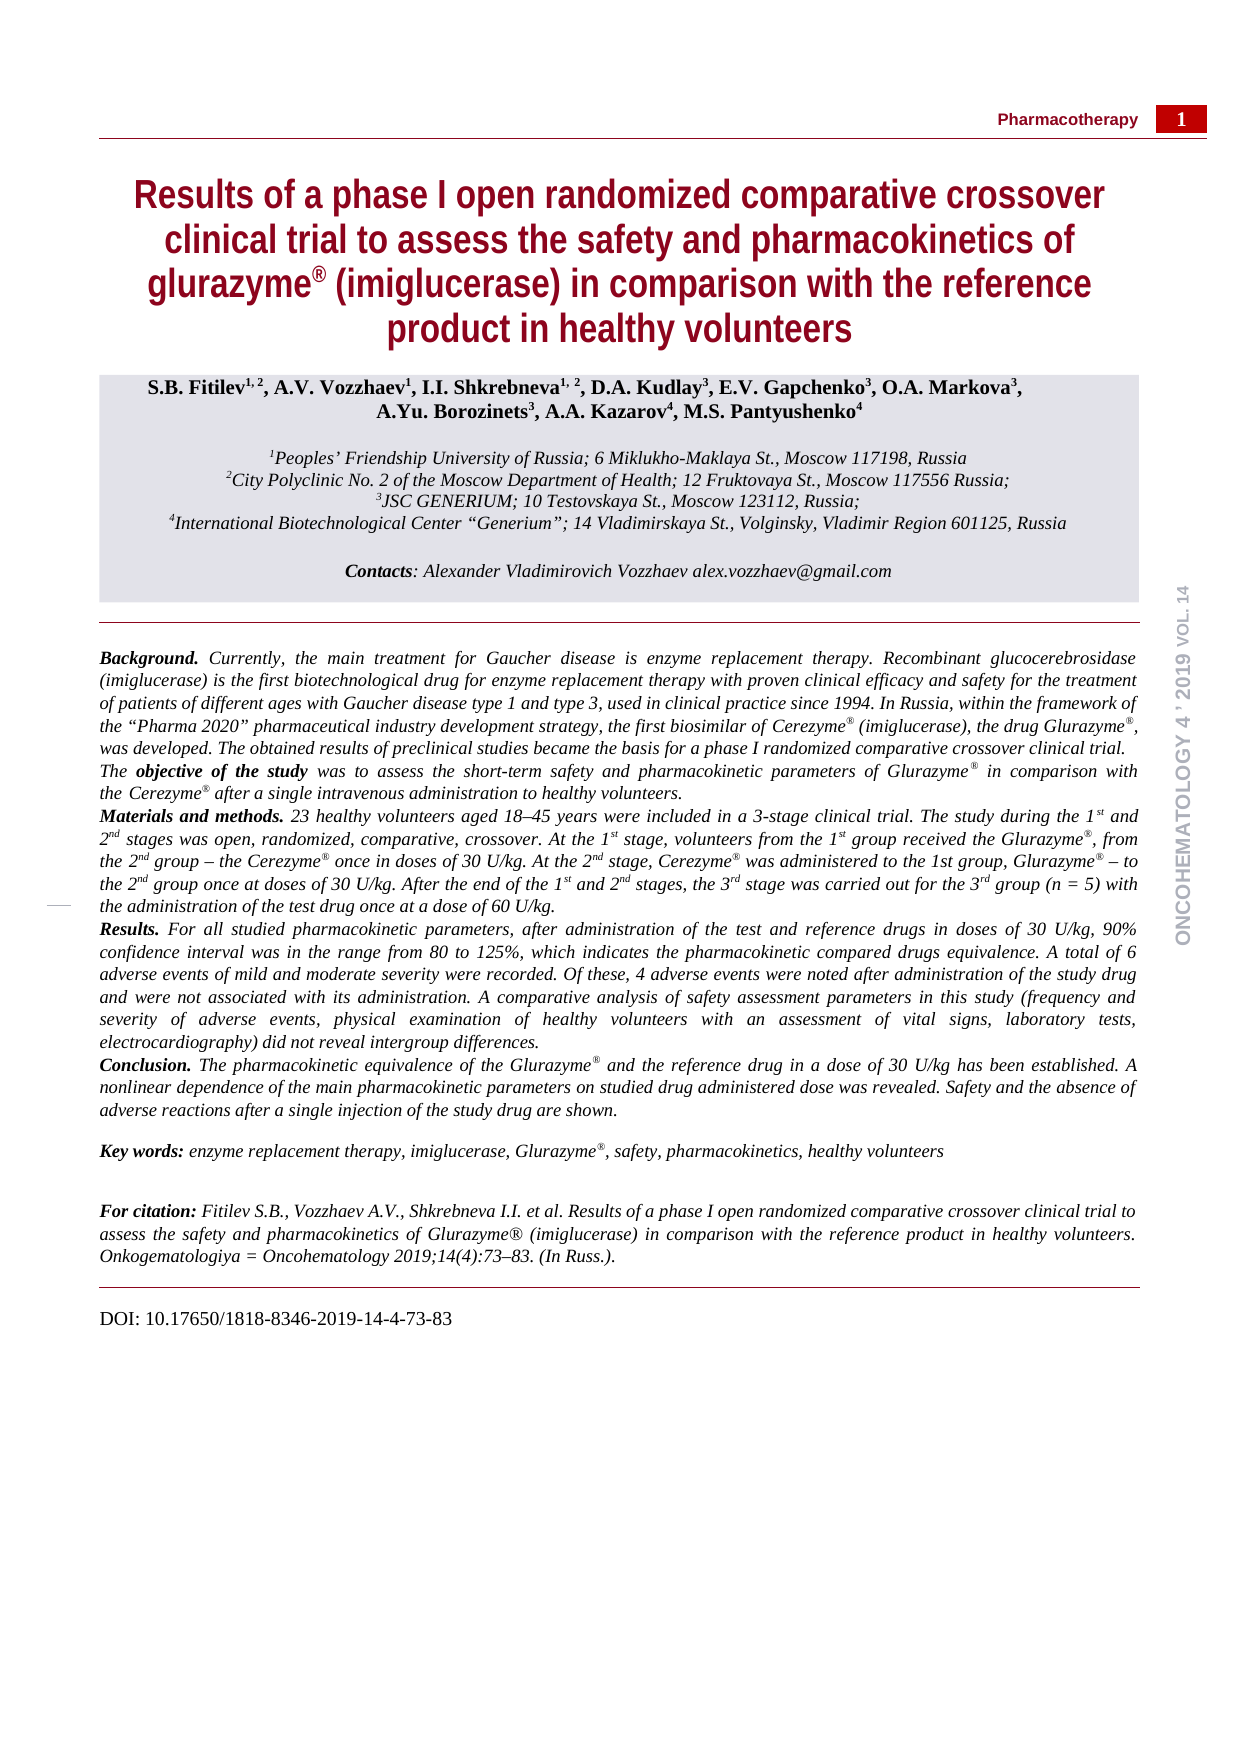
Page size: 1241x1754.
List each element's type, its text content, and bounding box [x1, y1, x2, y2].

text For citation: Fitilev S.B., Vozzhaev A.V., Shkrebneva I.I. et al. Results of a phase I open randomized comparative crossover clinical trial to assess the safety and pharmacokinetics of Glurazyme® (imiglucerase) in comparison with the reference product in healthy volunteers. Onkogematologiya = Oncohematology 2019;14(4):73–83. (In Russ.). [99, 1200, 1140, 1267]
text Background. Currently, the main treatment for Gaucher disease is enzyme replacement therapy. Recombinant glucocerebrosidase (imiglucerase) is the first biotechnological drug for enzyme replacement therapy with proven clinical efficacy and safety for the treatment of patients of different ages with Gaucher disease type 1 and type 3, used in clinical practice since 1994. In Russia, within the framework of the “Pharma 2020” pharmaceutical industry development strategy, the first biosimilar of Cerezyme® (imiglucerase), the drug Glurazyme®, was developed. The obtained results of preclinical studies became the basis for a phase I randomized comparative crossover clinical trial. [99, 647, 1140, 759]
text Conclusion. The pharmacokinetic equivalence of the Glurazyme® and the reference drug in a dose of 30 U/kg has been established. A nonlinear dependence of the main pharmacokinetic parameters on studied drug administered dose was revealed. Safety and the absence of adverse reactions after a single injection of the study drug are shown. [99, 1053, 1140, 1120]
text Results. For all studied pharmacokinetic parameters, after administration of the test and reference drugs in doses of 30 U/kg, 90% confidence interval was in the range from 80 to 125%, which indicates the pharmacokinetic compared drugs equivalence. A total of 6 adverse events of mild and moderate severity were recorded. Of these, 4 adverse events were noted after administration of the study drug and were not associated with its administration. A comparative analysis of safety assessment parameters in this study (frequency and severity of adverse events, physical examination of healthy volunteers with an assessment of vital signs, laboratory tests, electrocardiography) did not reveal intergroup differences. [99, 918, 1140, 1052]
text Results of a phase I open randomized comparative crossover clinical trial to assess the safety and pharmacokinetics of glurazyme® (imiglucerase) in comparison with the reference product in healthy volunteers [99, 173, 1140, 351]
text The objective of the study was to assess the short-term safety and pharmacokinetic parameters of Glurazyme® in comparison with the Cerezyme® after a single intravenous administration to healthy volunteers. [99, 760, 1140, 804]
text DOI: 10.17650/1818-8346-2019-14-4-73-83 [99, 1306, 1140, 1329]
text Key words: enzyme replacement therapy, imiglucerase, Glurazyme®, safety, pharmacokinetics, healthy volunteers [99, 1140, 1140, 1162]
text Materials and methods. 23 healthy volunteers aged 18–45 years were included in a 3-stage clinical trial. The study during the 1st and 2nd stages was open, randomized, comparative, crossover. At the 1st stage, volunteers from the 1st group received the Glurazyme®, from the 2nd group – the Cerezyme® once in doses of 30 U/kg. At the 2nd stage, Cerezyme® was administered to the 1st group, Glurazyme® ‒ to the 2nd group once at doses of 30 U/kg. After the end of the 1st and 2nd stages, the 3rd stage was carried out for the 3rd group (n = 5) with the administration of the test drug once at a dose of 60 U/kg. [99, 805, 1140, 917]
